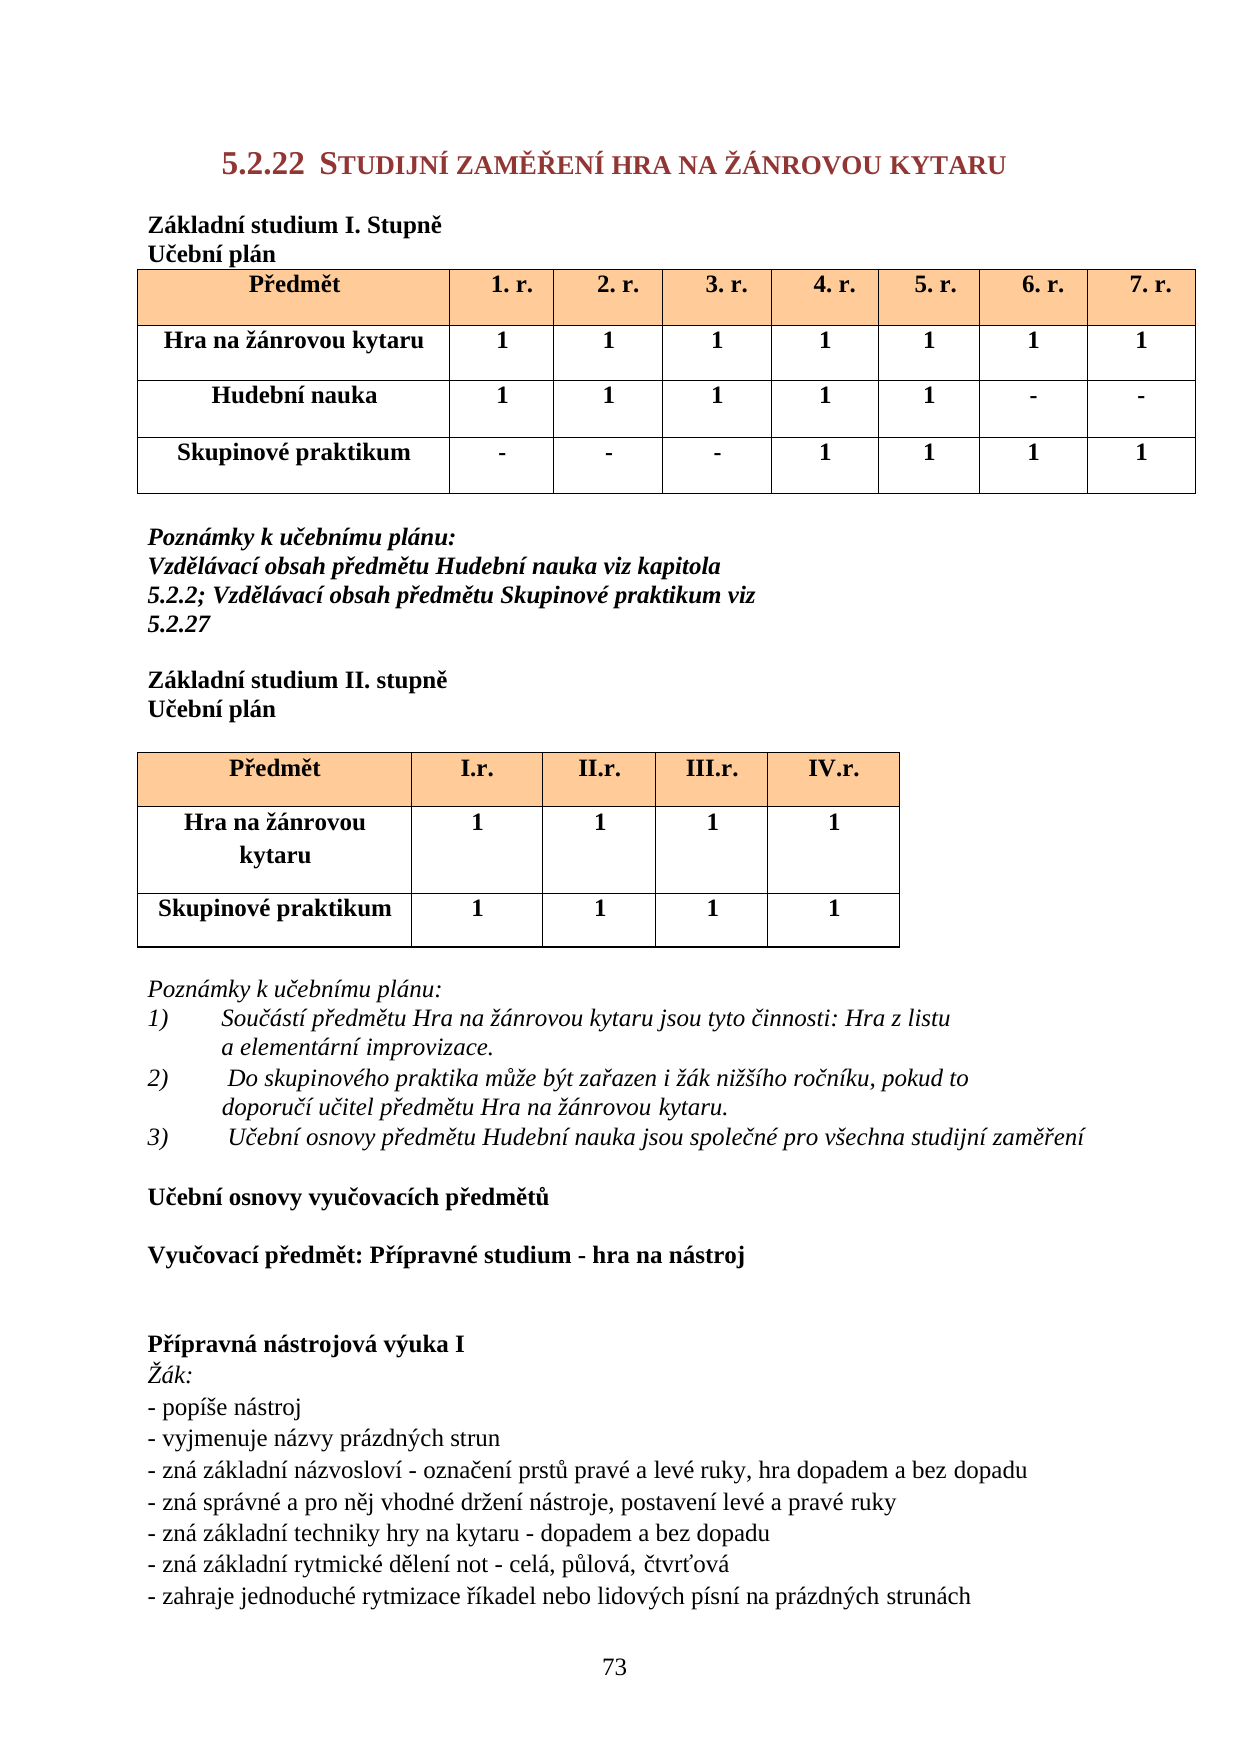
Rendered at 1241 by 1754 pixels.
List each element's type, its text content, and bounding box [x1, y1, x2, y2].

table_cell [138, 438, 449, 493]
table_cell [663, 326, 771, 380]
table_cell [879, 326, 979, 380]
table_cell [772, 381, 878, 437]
list Součástí předmětu Hra na žánrovou kytaru jsou tyto činnosti: Hra z listu a elementární improvizace. [147, 1003, 970, 1061]
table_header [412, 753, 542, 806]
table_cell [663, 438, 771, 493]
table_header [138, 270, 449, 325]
text Přípravná nástrojová výuka I [147, 1329, 1217, 1358]
text Žák: [147, 1360, 1217, 1389]
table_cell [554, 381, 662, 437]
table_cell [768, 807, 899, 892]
text Základní studium I. Stupně Učební plán [147, 210, 444, 268]
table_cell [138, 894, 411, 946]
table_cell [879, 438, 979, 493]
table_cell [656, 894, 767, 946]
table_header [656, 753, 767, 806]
text Učební osnovy vyučovacích předmětů [147, 1182, 1217, 1211]
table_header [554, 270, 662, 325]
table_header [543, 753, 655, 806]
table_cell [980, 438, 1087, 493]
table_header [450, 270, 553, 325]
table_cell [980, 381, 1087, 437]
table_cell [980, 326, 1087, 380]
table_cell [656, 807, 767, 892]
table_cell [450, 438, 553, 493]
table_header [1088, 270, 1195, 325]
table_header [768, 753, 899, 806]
list Učební osnovy předmětu Hudební nauka jsou společné pro všechna studijní zaměření [147, 1122, 1217, 1151]
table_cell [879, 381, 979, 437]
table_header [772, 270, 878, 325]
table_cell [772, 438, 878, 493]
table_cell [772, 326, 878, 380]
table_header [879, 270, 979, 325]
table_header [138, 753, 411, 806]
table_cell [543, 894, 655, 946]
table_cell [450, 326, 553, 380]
text Vyučovací předmět: Přípravné studium - hra na nástroj [147, 1240, 1217, 1269]
list zná správné a pro něj vhodné držení nástroje, postavení levé a pravé ruky [147, 1487, 1217, 1515]
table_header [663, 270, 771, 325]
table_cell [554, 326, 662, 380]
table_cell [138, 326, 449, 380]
text Vzdělávací obsah předmětu Hudební nauka viz kapitola 5.2.2; Vzdělávací obsah předmětu Skupinové praktikum viz 5.2.27 [147, 551, 787, 637]
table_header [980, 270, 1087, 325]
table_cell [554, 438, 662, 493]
list zná základní názvosloví - označení prstů pravé a levé ruky, hra dopadem a bez dopadu [147, 1455, 1217, 1484]
text Základní studium II. stupně Učební plán [147, 666, 449, 722]
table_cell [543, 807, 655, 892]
list zahraje jednoduché rytmizace říkadel nebo lidových písní na prázdných strunách [147, 1581, 1217, 1610]
list Do skupinového praktika může být zařazen i žák nižšího ročníku, pokud to doporučí učitel předmětu Hra na žánrovou kytaru. [147, 1063, 1066, 1121]
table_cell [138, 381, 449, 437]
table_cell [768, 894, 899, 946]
list popíše nástroj [147, 1392, 1217, 1420]
text Poznámky k učebnímu plánu: [147, 523, 1217, 551]
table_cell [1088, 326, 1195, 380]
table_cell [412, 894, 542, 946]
list zná základní techniky hry na kytaru - dopadem a bez dopadu [147, 1518, 1217, 1547]
list STUDIJNÍ ZAMĚŘENÍ HRA NA ŽÁNROVOU KYTARU [221, 143, 1217, 182]
list zná základní rytmické dělení not - celá, půlová, čtvrťová [147, 1549, 1217, 1578]
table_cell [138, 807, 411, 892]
text Poznámky k učebnímu plánu: [147, 974, 1217, 1003]
list vyjmenuje názvy prázdných strun [147, 1423, 1217, 1452]
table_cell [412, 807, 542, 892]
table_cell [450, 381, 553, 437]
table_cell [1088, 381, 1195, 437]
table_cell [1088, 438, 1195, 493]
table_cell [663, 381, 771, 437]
